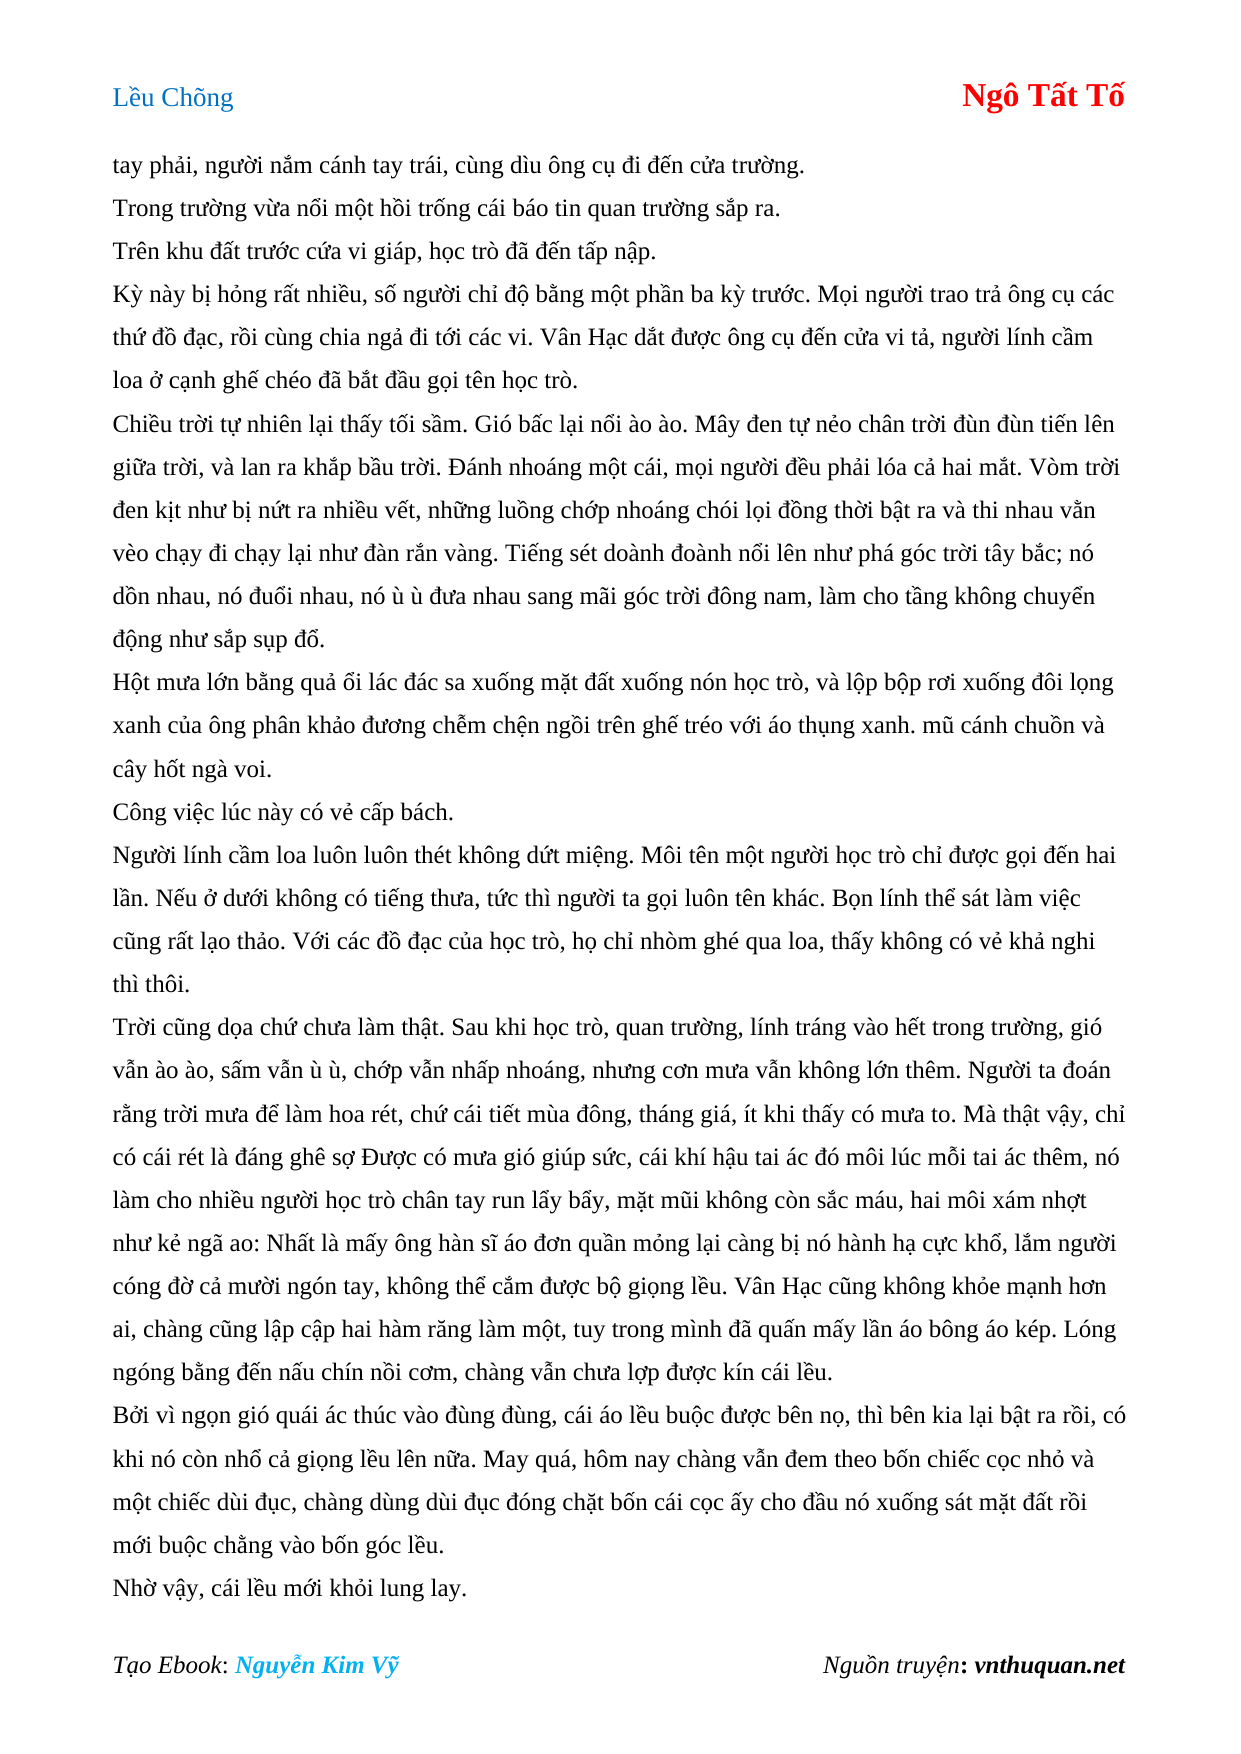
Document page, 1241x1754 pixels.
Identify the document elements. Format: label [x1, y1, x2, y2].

text [112, 150, 1128, 1602]
